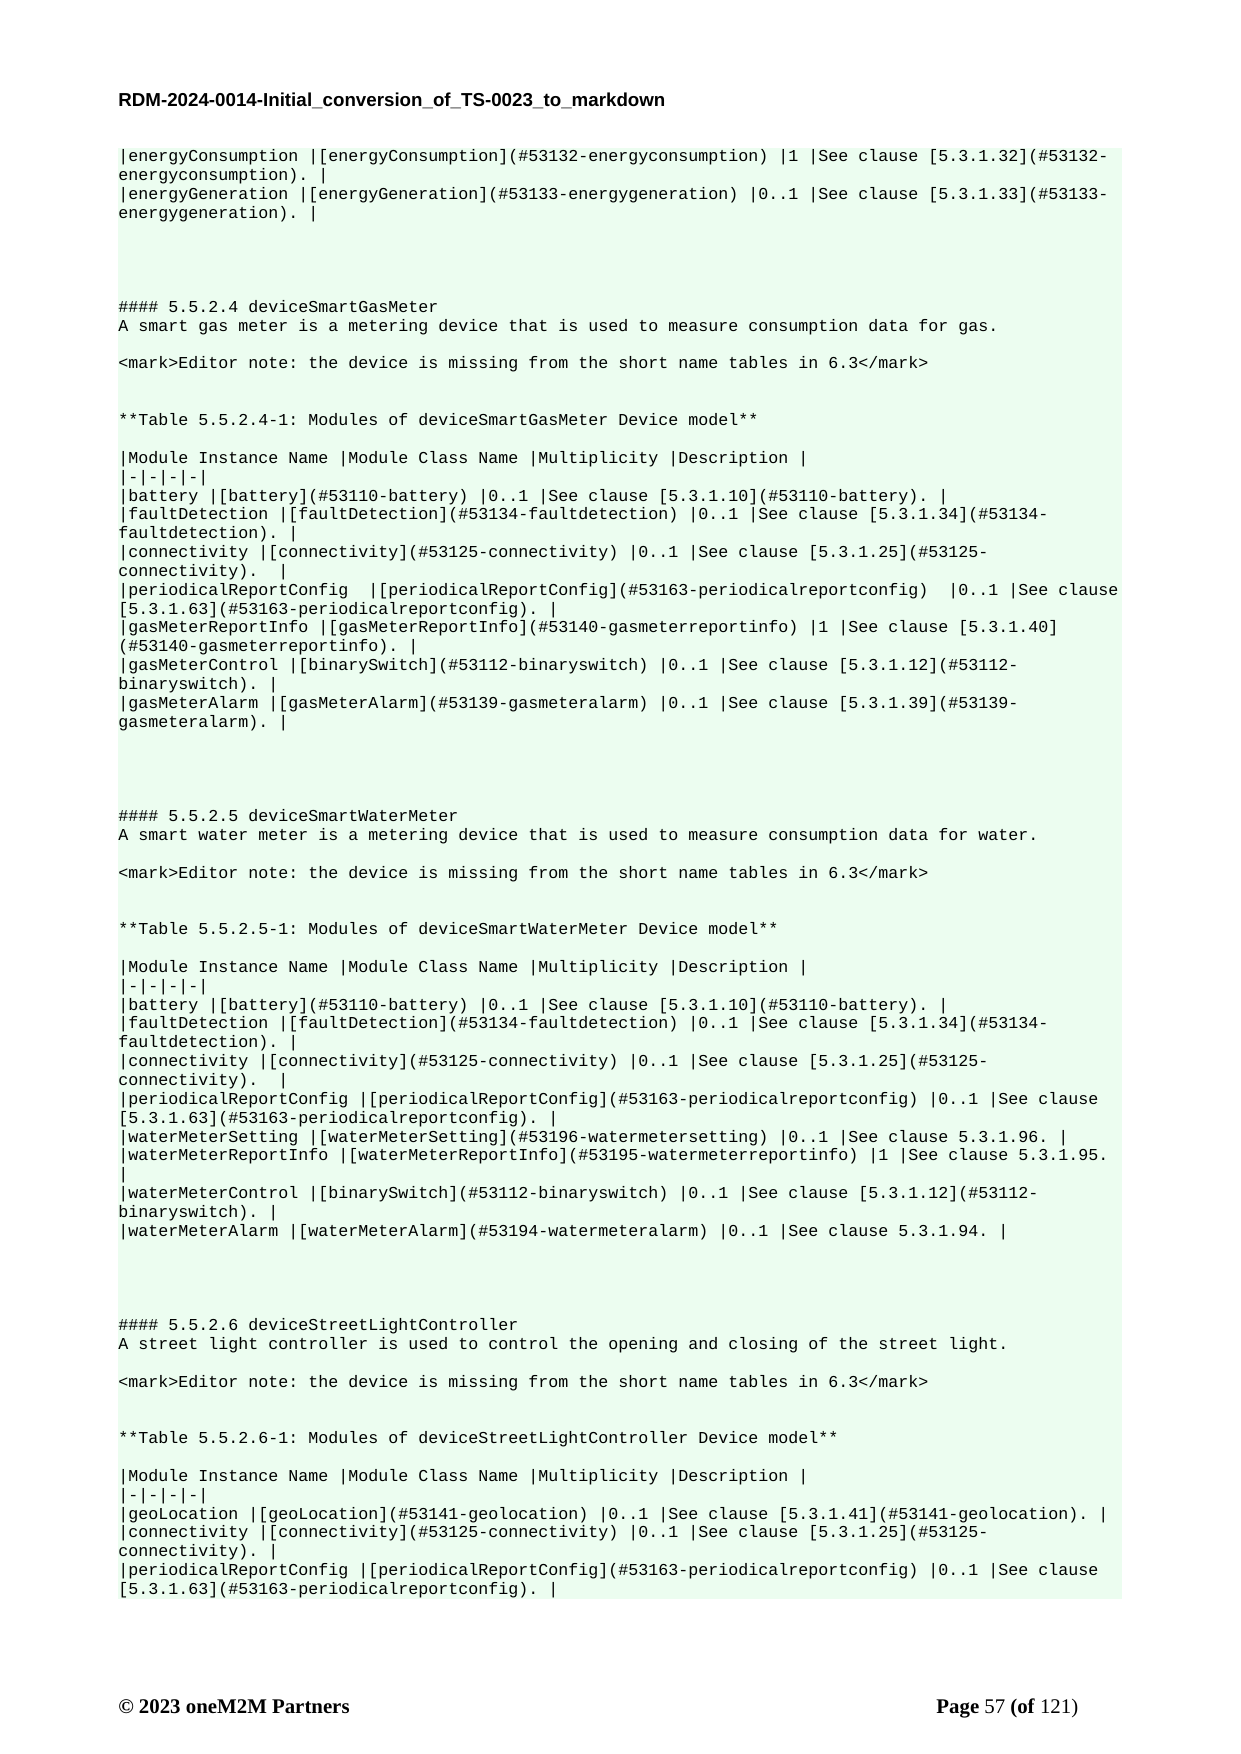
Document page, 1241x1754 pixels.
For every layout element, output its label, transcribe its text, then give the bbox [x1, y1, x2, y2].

text |periodicalReportConfig |[periodicalReportConfig](#53163-periodicalreportconfig) |0..1 |See clause [5.3.1.63](#53163-periodicalreportconfig). | [118, 581, 1122, 619]
text |periodicalReportConfig |[periodicalReportConfig](#53163-periodicalreportconfig) |0..1 |See clause [5.3.1.63](#53163-periodicalreportconfig). | [118, 1090, 1122, 1128]
text |gasMeterControl |[binarySwitch](#53112-binaryswitch) |0..1 |See clause [5.3.1.12](#53112-binaryswitch). | [118, 657, 1122, 694]
text |battery |[battery](#53110-battery) |0..1 |See clause [5.3.1.10](#53110-battery). | [118, 487, 1122, 506]
text A smart water meter is a metering device that is used to measure consumption data for water. [118, 826, 1122, 845]
text A smart gas meter is a metering device that is used to measure consumption data for gas. [118, 317, 1122, 336]
text |Module Instance Name |Module Class Name |Multiplicity |Description | [118, 958, 1122, 977]
text |energyConsumption |[energyConsumption](#53132-energyconsumption) |1 |See clause [5.3.1.32](#53132-energyconsumption). | [118, 148, 1122, 185]
text <mark>Editor note: the device is missing from the short name tables in 6.3</mark> [118, 864, 1122, 883]
text <mark>Editor note: the device is missing from the short name tables in 6.3</mark> [118, 1373, 1122, 1392]
text |waterMeterSetting |[waterMeterSetting](#53196-watermetersetting) |0..1 |See clause 5.3.1.96. | [118, 1128, 1122, 1147]
text **Table 5.5.2.4-1: Modules of deviceSmartGasMeter Device model** [118, 412, 1122, 431]
text **Table 5.5.2.5-1: Modules of deviceSmartWaterMeter Device model** [118, 921, 1122, 939]
text #### 5.5.2.6 deviceStreetLightController [118, 1317, 1122, 1336]
text |Module Instance Name |Module Class Name |Multiplicity |Description | [118, 449, 1122, 468]
text <mark>Editor note: the device is missing from the short name tables in 6.3</mark> [118, 355, 1122, 374]
text |connectivity |[connectivity](#53125-connectivity) |0..1 |See clause [5.3.1.25](#53125-connectivity). | [118, 544, 1122, 581]
text |-|-|-|-| [118, 977, 1122, 996]
text |gasMeterAlarm |[gasMeterAlarm](#53139-gasmeteralarm) |0..1 |See clause [5.3.1.39](#53139-gasmeteralarm). | [118, 694, 1122, 732]
text |-|-|-|-| [118, 1486, 1122, 1505]
text |gasMeterReportInfo |[gasMeterReportInfo](#53140-gasmeterreportinfo) |1 |See clause [5.3.1.40](#53140-gasmeterreportinfo). | [118, 619, 1122, 657]
text **Table 5.5.2.6-1: Modules of deviceStreetLightController Device model** [118, 1430, 1122, 1449]
text A street light controller is used to control the opening and closing of the street light. [118, 1336, 1122, 1354]
text |periodicalReportConfig |[periodicalReportConfig](#53163-periodicalreportconfig) |0..1 |See clause [5.3.1.63](#53163-periodicalreportconfig). | [118, 1562, 1122, 1599]
text |waterMeterControl |[binarySwitch](#53112-binaryswitch) |0..1 |See clause [5.3.1.12](#53112-binaryswitch). | [118, 1185, 1122, 1222]
text #### 5.5.2.4 deviceSmartGasMeter [118, 298, 1122, 317]
text |battery |[battery](#53110-battery) |0..1 |See clause [5.3.1.10](#53110-battery). | [118, 996, 1122, 1015]
text |energyGeneration |[energyGeneration](#53133-energygeneration) |0..1 |See clause [5.3.1.33](#53133-energygeneration). | [118, 185, 1122, 223]
text |waterMeterAlarm |[waterMeterAlarm](#53194-watermeteralarm) |0..1 |See clause 5.3.1.94. | [118, 1222, 1122, 1241]
text |geoLocation |[geoLocation](#53141-geolocation) |0..1 |See clause [5.3.1.41](#53141-geolocation). | [118, 1505, 1122, 1524]
text |faultDetection |[faultDetection](#53134-faultdetection) |0..1 |See clause [5.3.1.34](#53134-faultdetection). | [118, 506, 1122, 544]
text |connectivity |[connectivity](#53125-connectivity) |0..1 |See clause [5.3.1.25](#53125-connectivity). | [118, 1053, 1122, 1090]
text |Module Instance Name |Module Class Name |Multiplicity |Description | [118, 1467, 1122, 1486]
text #### 5.5.2.5 deviceSmartWaterMeter [118, 808, 1122, 826]
text |connectivity |[connectivity](#53125-connectivity) |0..1 |See clause [5.3.1.25](#53125-connectivity). | [118, 1524, 1122, 1562]
text |faultDetection |[faultDetection](#53134-faultdetection) |0..1 |See clause [5.3.1.34](#53134-faultdetection). | [118, 1015, 1122, 1053]
text |waterMeterReportInfo |[waterMeterReportInfo](#53195-watermeterreportinfo) |1 |See clause 5.3.1.95. | [118, 1147, 1122, 1185]
text |-|-|-|-| [118, 468, 1122, 487]
